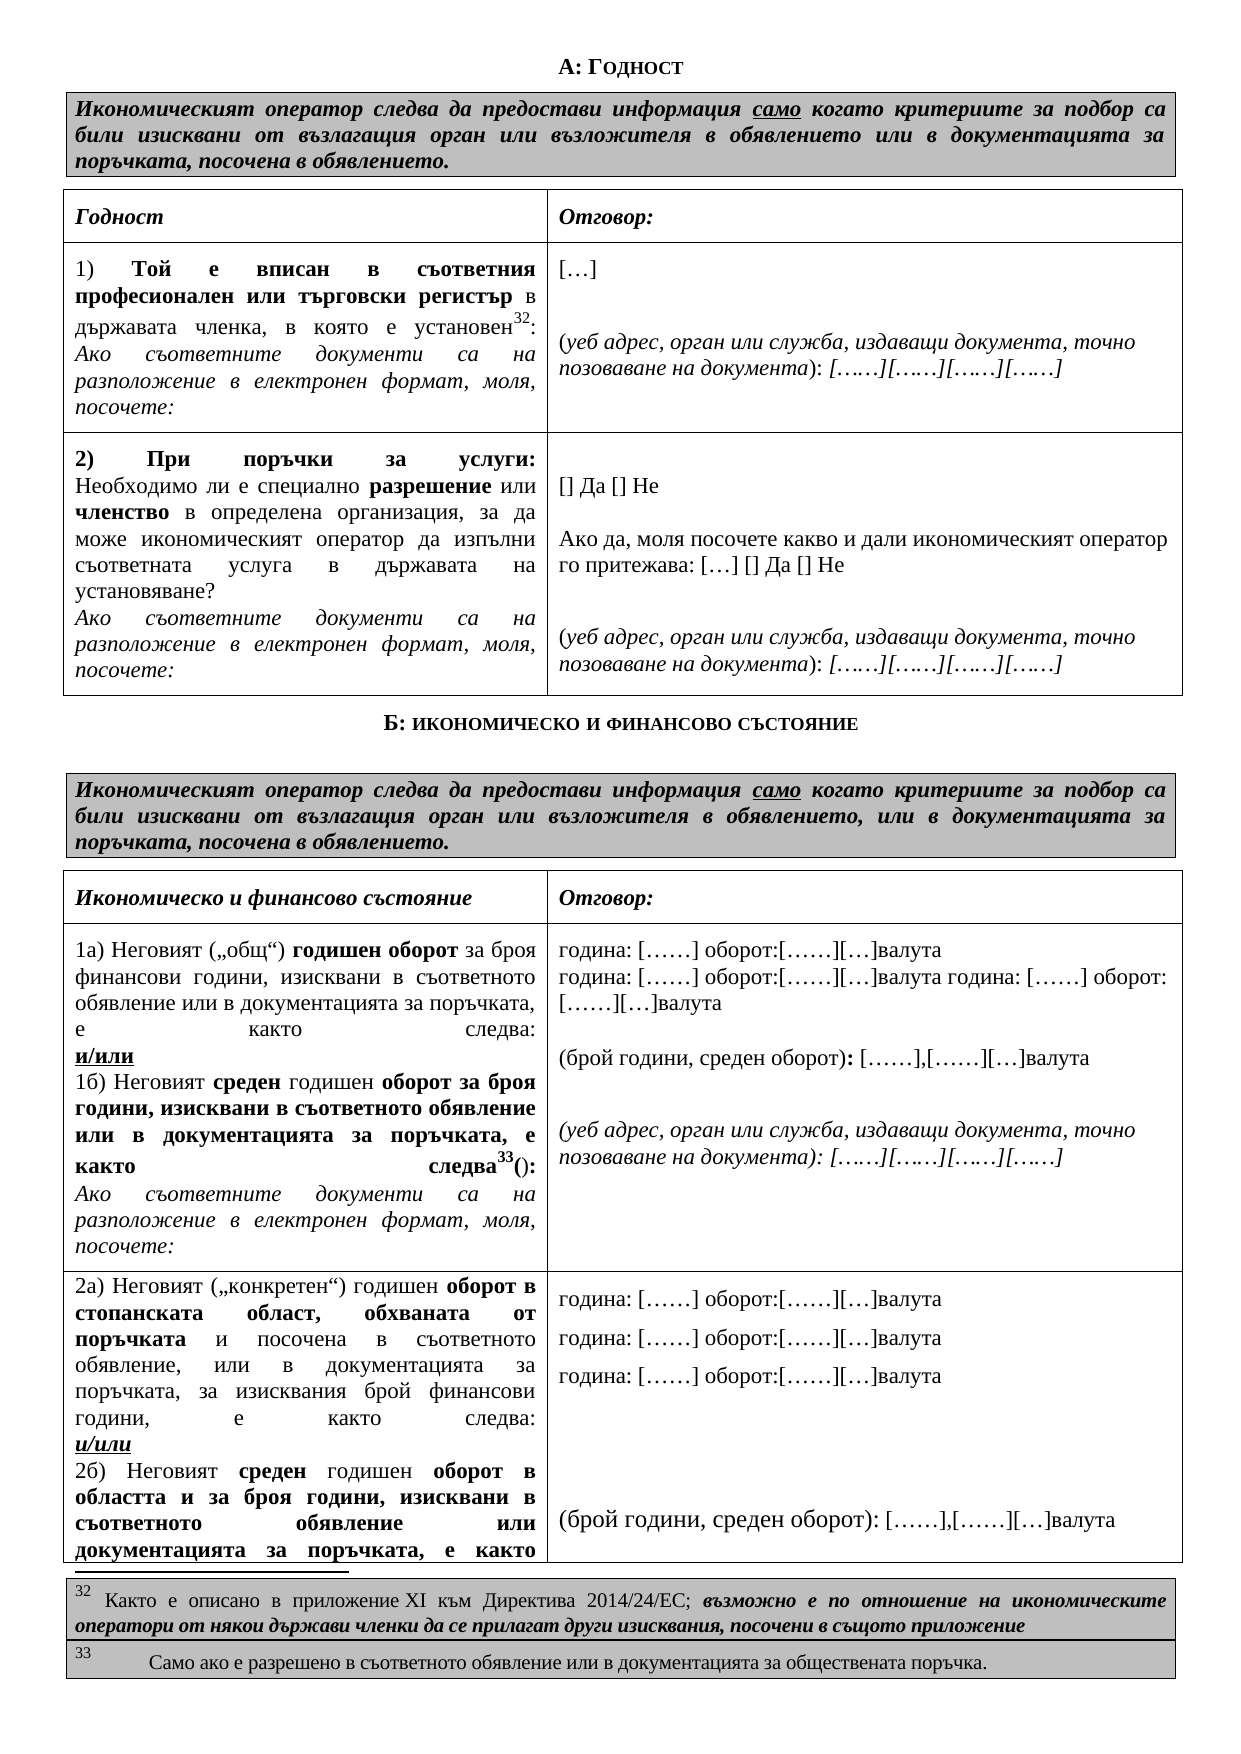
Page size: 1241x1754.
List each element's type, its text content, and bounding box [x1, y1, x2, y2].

table_cell […] (уеб адрес, орган или служба, издаващи документа, точно позоваване на документа): [……][……][……][……] [548, 243, 1182, 432]
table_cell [548, 1272, 1182, 1562]
table_header Годност [64, 190, 547, 242]
table_header Отговор: [548, 871, 1182, 923]
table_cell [64, 1272, 547, 1562]
table_header Икономическо и финансово състояние [64, 871, 547, 923]
text А: Годност [75, 53, 1167, 79]
table_cell година: [……] оборот:[……][…]валута година: [……] оборот:[……][…]валута година: [……] оборот:[……][…]валута (брой години, среден оборот): [……],[……][…]валута (уеб адрес, орган или служба, издаващи документа, точно позоваване на документа): [……][……][……][……] [548, 924, 1182, 1271]
table_cell [] Да [] Не Ако да, моля посочете какво и дали икономическият оператор го притежава: […] [] Да [] Не (уеб адрес, орган или служба, издаващи документа, точно позоваване на документа): [……][……][……][……] [548, 433, 1182, 695]
text Икономическият оператор следва да предостави информация само когато критериите за подбор са били изисквани от възлагащия орган или възложителя в обявлението или в документацията за поръчката, посочена в обявлението. [67, 93, 1175, 176]
table_cell 2) При поръчки за услуги: Необходимо ли е специално разрешение или членство в определена организация, за да може икономическият оператор да изпълни съответната услуга в държавата на установяване? Ако съответните документи са на разположение в електронен формат, моля, посочете: [64, 433, 547, 695]
text Б: икономическо и финансово състояние [75, 709, 1167, 735]
text Икономическият оператор следва да предостави информация само когато критериите за подбор са били изисквани от възлагащия орган или възложителя в обявлението, или в документацията за поръчката, посочена в обявлението. [67, 774, 1175, 857]
table_cell 1) Той е вписан в съответния професионален или търговски регистър в държавата членка, в която е установен: Ако съответните документи са на разположение в електронен формат, моля, посочете: [64, 243, 547, 432]
table_cell 1а) Неговият („общ“) годишен оборот за броя финансови години, изисквани в съответното обявление или в документацията за поръчката, е както следва: и/или 1б) Неговият среден годишен оборот за броя години, изисквани в съответното обявление или в документацията за поръчката, е както следва(): Ако съответните документи са на разположение в електронен формат, моля, посочете: [64, 924, 547, 1271]
table_header Отговор: [548, 190, 1182, 242]
